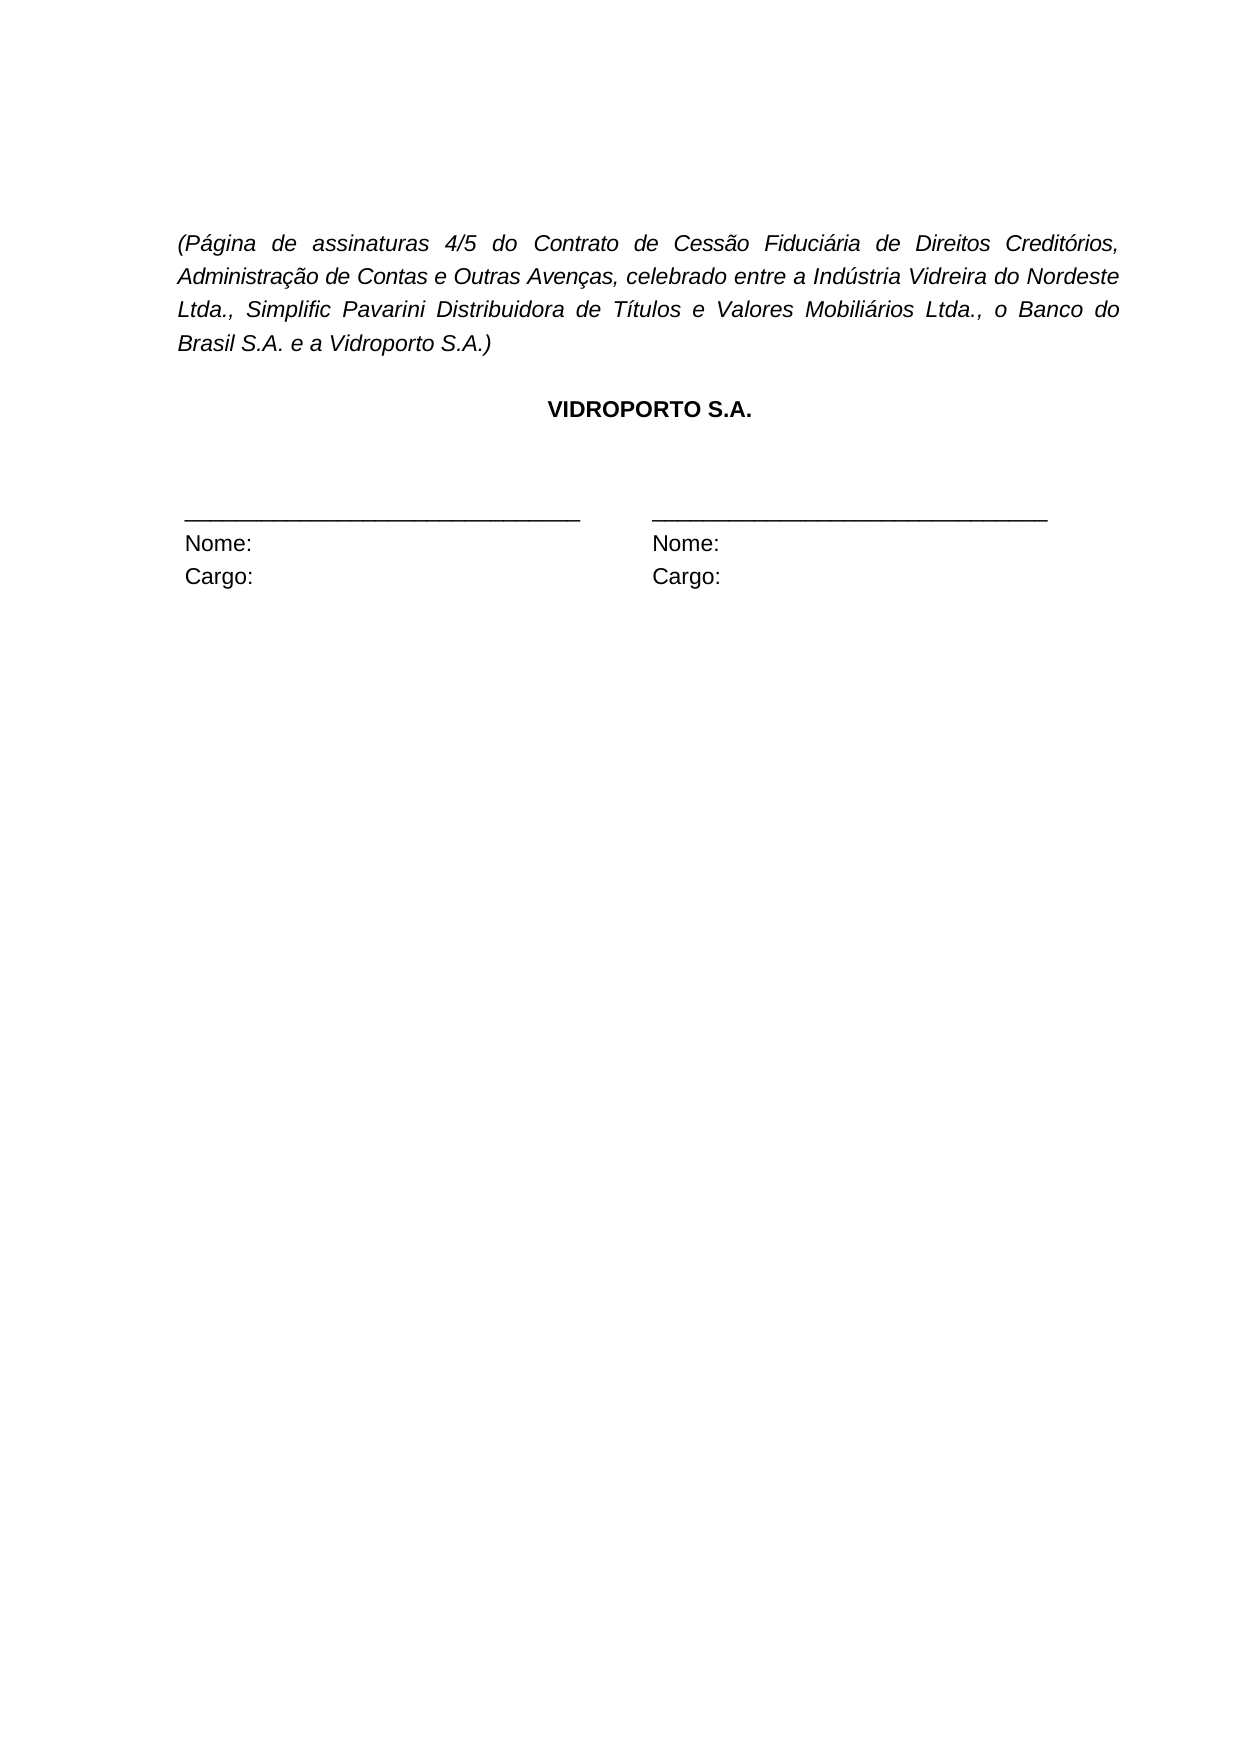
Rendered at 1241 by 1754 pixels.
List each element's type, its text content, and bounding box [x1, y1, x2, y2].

table_header _______________________________ [645, 491, 1141, 524]
table_cell Nome: [645, 525, 1141, 558]
text VIDROPORTO S.A. [177, 391, 1122, 424]
table_cell Nome: [177, 525, 645, 558]
text (Página de assinaturas 4/5 do Contrato de Cessão Fiduciária de Direitos Creditórios, Administração de Contas e Outras Avenças, celebrado entre a Indústria Vidreira do Nordeste Ltda., Simplific Pavarini Distribuidora de Títulos e Valores Mobiliários Ltda., o Banco do Brasil S.A. e a Vidroporto S.A.) [177, 224, 1122, 358]
table_cell Cargo: [177, 558, 645, 591]
table_header _______________________________ [177, 491, 645, 524]
table_cell Cargo: [645, 558, 1141, 591]
